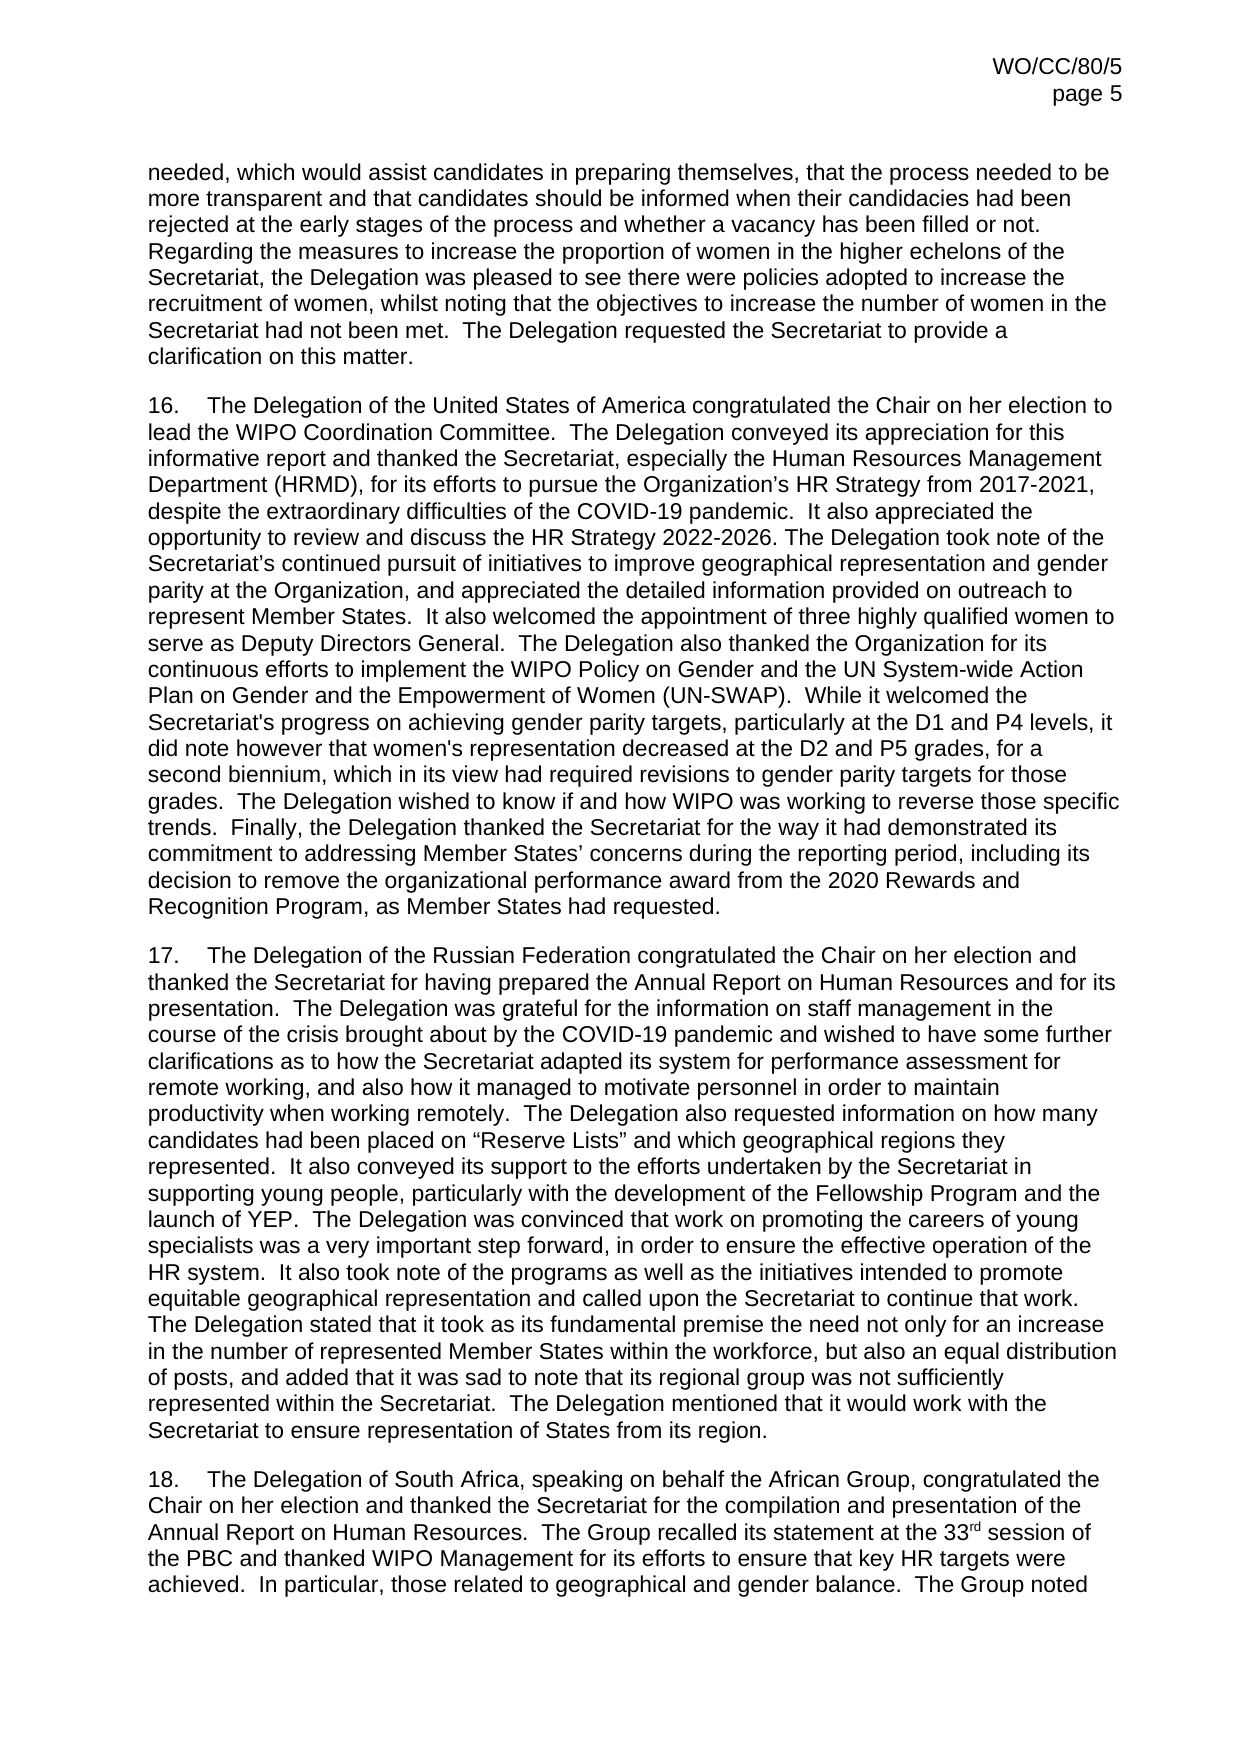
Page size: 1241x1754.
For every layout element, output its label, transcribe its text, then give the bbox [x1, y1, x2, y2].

text The Delegation of the Russian Federation congratulated the Chair on her election and thanked the Secretariat for having prepared the Annual Report on Human Resources and for its presentation. The Delegation was grateful for the information on staff management in the course of the crisis brought about by the COVID-19 pandemic and wished to have some further clarifications as to how the Secretariat adapted its system for performance assessment for remote working, and also how it managed to motivate personnel in order to maintain productivity when working remotely. The Delegation also requested information on how many candidates had been placed on “Reserve Lists” and which geographical regions they represented. It also conveyed its support to the efforts undertaken by the Secretariat in supporting young people, particularly with the development of the Fellowship Program and the launch of YEP. The Delegation was convinced that work on promoting the careers of young specialists was a very important step forward, in order to ensure the effective operation of the HR system. It also took note of the programs as well as the initiatives intended to promote equitable geographical representation and called upon the Secretariat to continue that work. The Delegation stated that it took as its fundamental premise the need not only for an increase in the number of represented Member States within the workforce, but also an equal distribution of posts, and added that it was sad to note that its regional group was not sufficiently represented within the Secretariat. The Delegation mentioned that it would work with the Secretariat to ensure representation of States from its region. [148, 942, 1122, 1443]
text The Delegation of the United States of America congratulated the Chair on her election to lead the WIPO Coordination Committee. The Delegation conveyed its appreciation for this informative report and thanked the Secretariat, especially the Human Resources Management Department (HRMD), for its efforts to pursue the Organization’s HR Strategy from 2017-2021, despite the extraordinary difficulties of the COVID-19 pandemic. It also appreciated the opportunity to review and discuss the HR Strategy 2022-2026. The Delegation took note of the Secretariat’s continued pursuit of initiatives to improve geographical representation and gender parity at the Organization, and appreciated the detailed information provided on outreach to represent Member States. It also welcomed the appointment of three highly qualified women to serve as Deputy Directors General. The Delegation also thanked the Organization for its continuous efforts to implement the WIPO Policy on Gender and the UN System-wide Action Plan on Gender and the Empowerment of Women (UN-SWAP). While it welcomed the Secretariat's progress on achieving gender parity targets, particularly at the D1 and P4 levels, it did note however that women's representation decreased at the D2 and P5 grades, for a second biennium, which in its view had required revisions to gender parity targets for those grades. The Delegation wished to know if and how WIPO was working to reverse those specific trends. Finally, the Delegation thanked the Secretariat for the way it had demonstrated its commitment to addressing Member States’ concerns during the reporting period, including its decision to remove the organizational performance award from the 2020 Rewards and Recognition Program, as Member States had requested. [148, 392, 1122, 919]
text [148, 158, 1122, 369]
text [148, 1466, 1122, 1598]
